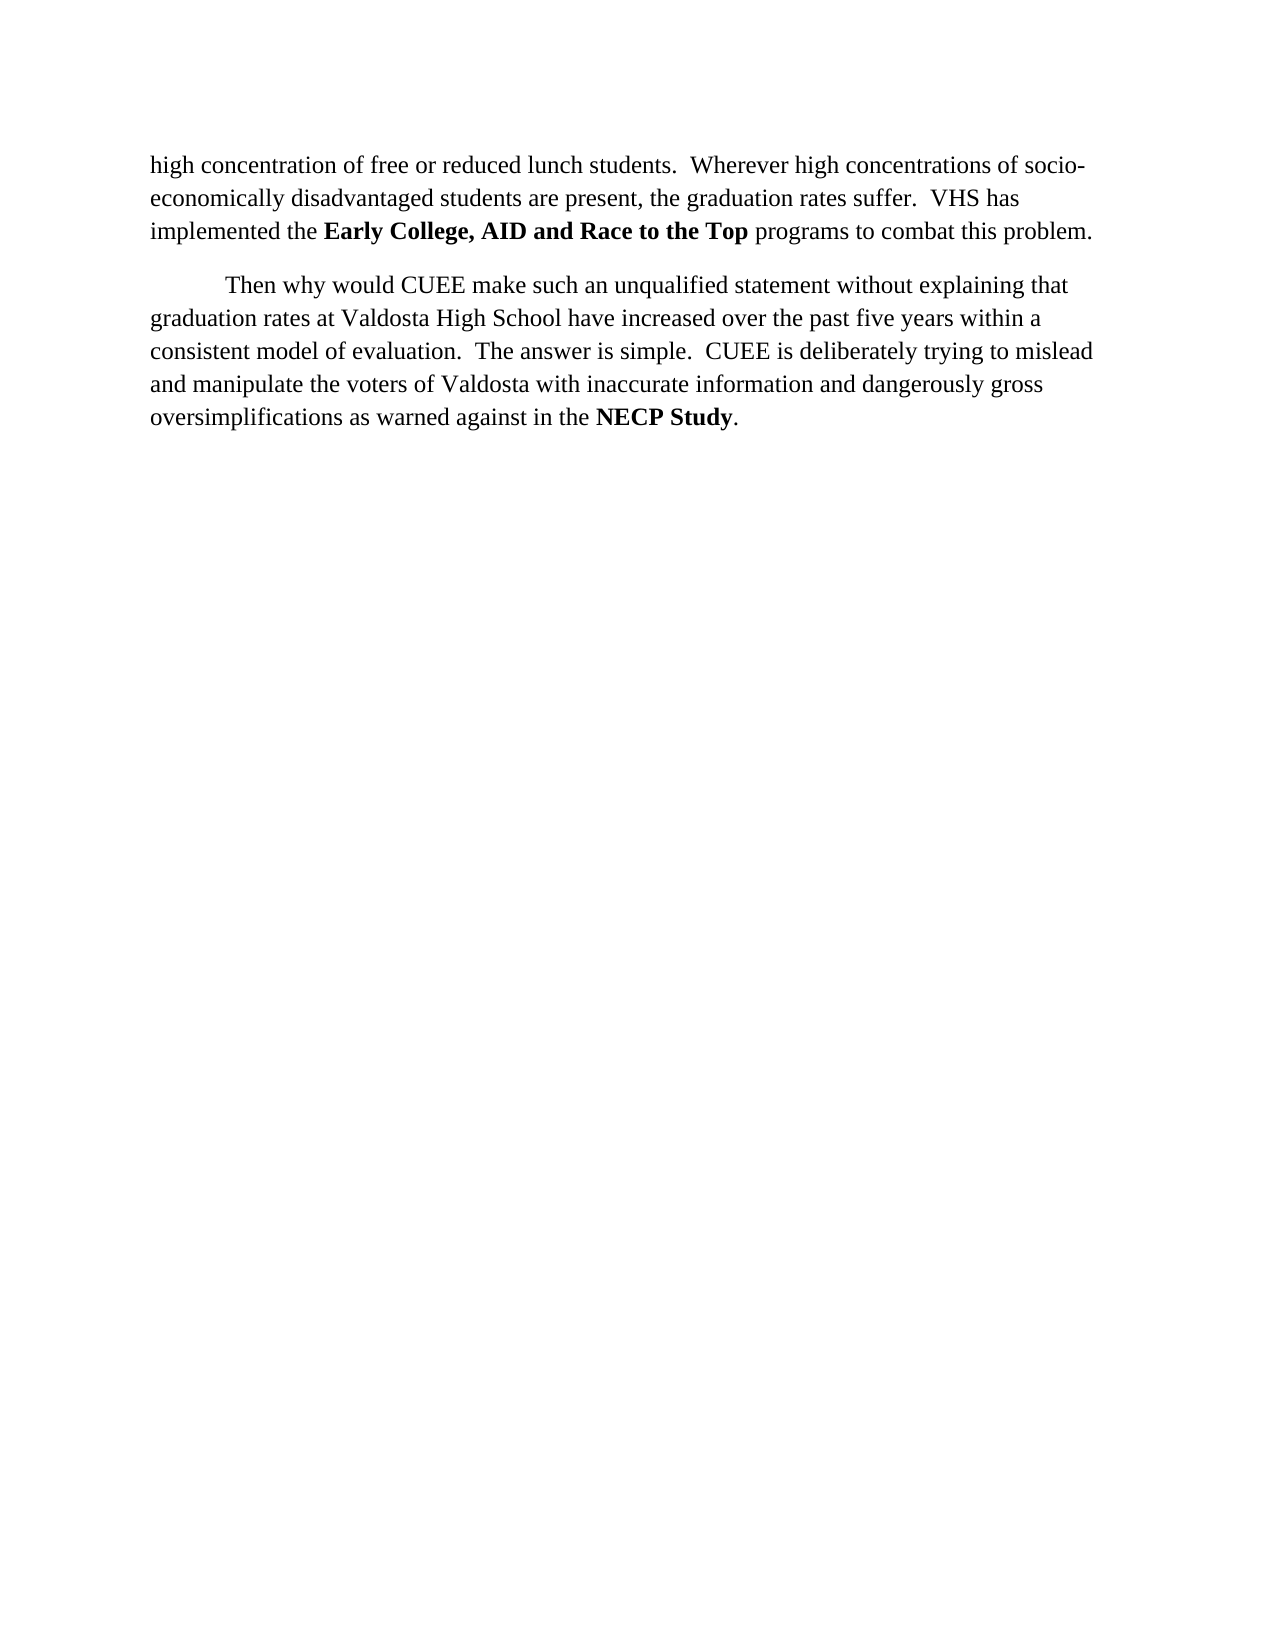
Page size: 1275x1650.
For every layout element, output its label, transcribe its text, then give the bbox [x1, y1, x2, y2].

text Then why would CUEE make such an unqualified statement without explaining that graduation rates at Valdosta High School have increased over the past five years within a consistent model of evaluation. The answer is simple. CUEE is deliberately trying to mislead and manipulate the voters of Valdosta with inaccurate information and dangerously gross oversimplifications as warned against in the NECP Study. [150, 270, 1125, 431]
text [150, 150, 1125, 245]
